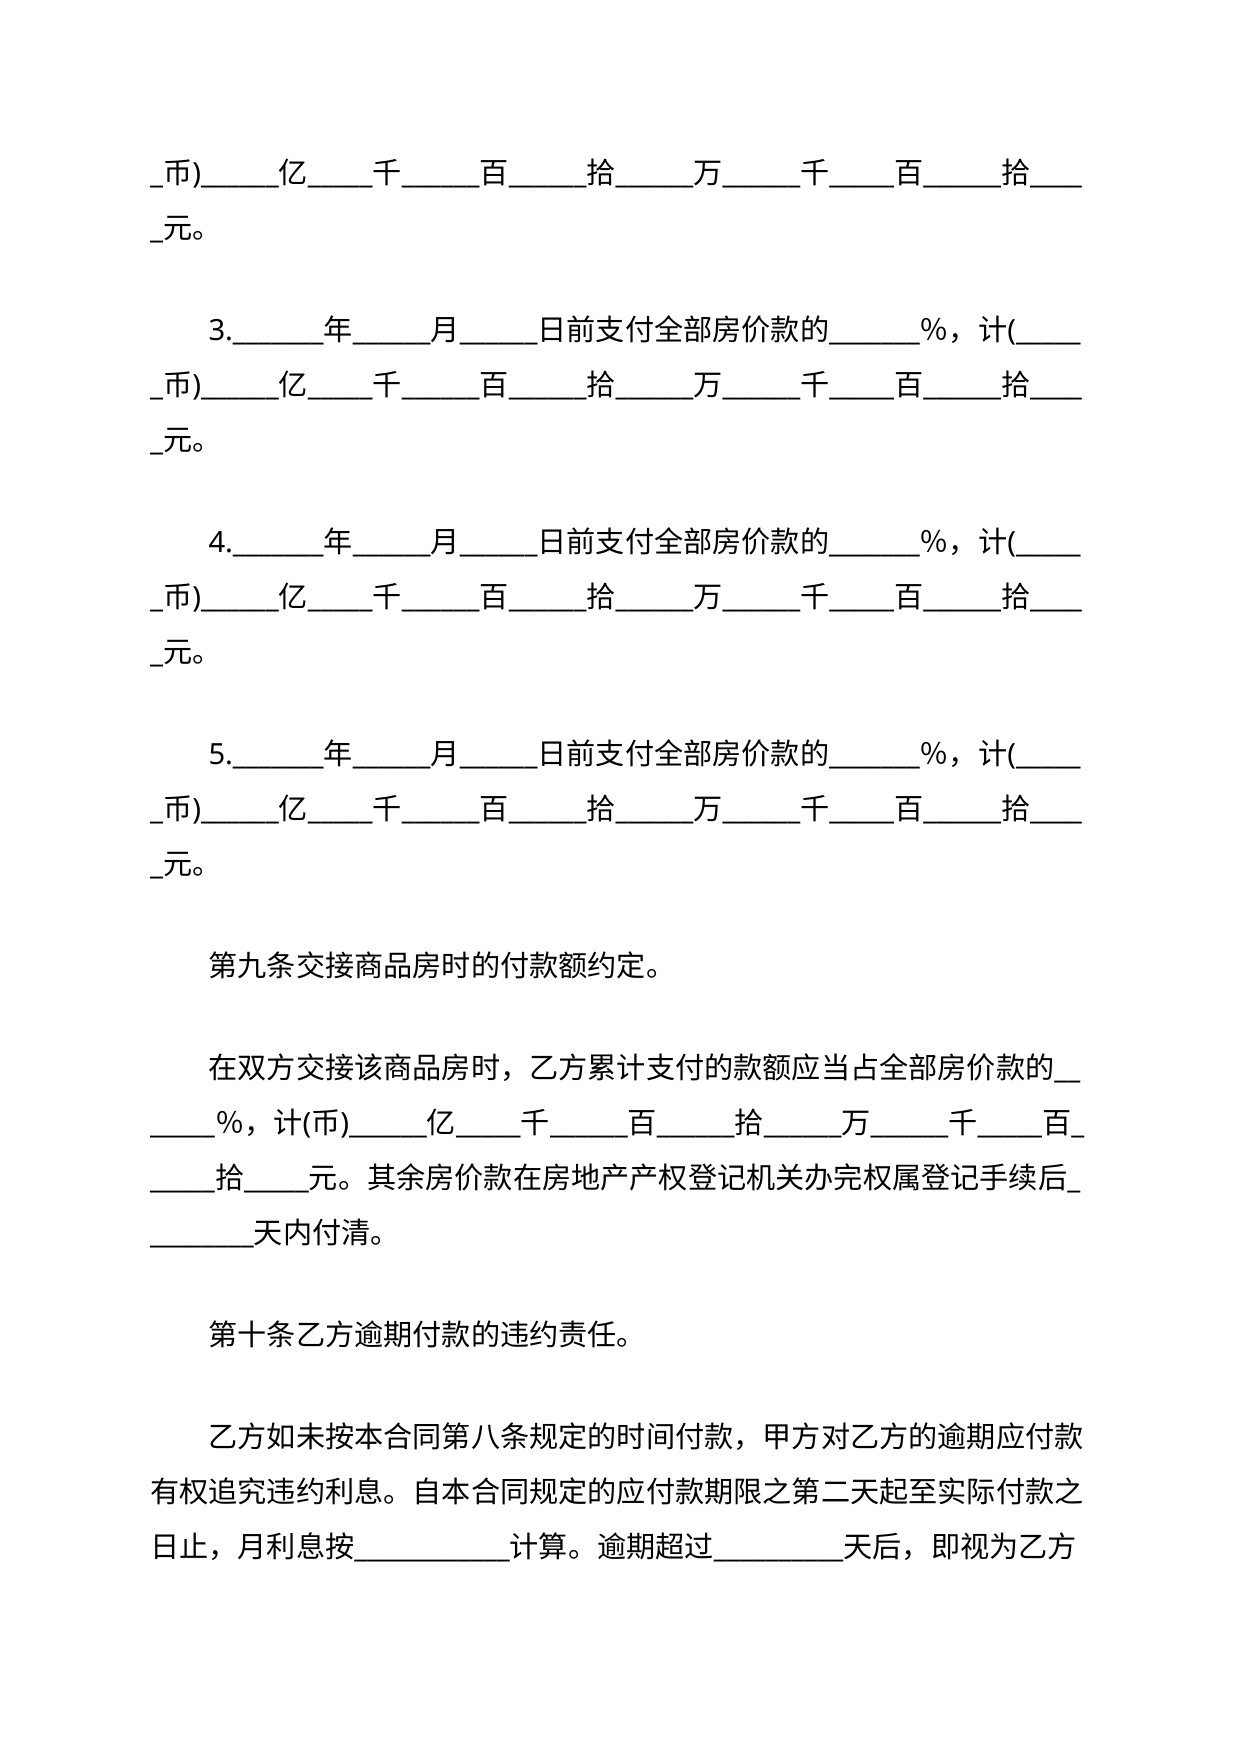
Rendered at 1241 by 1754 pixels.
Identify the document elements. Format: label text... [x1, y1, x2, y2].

text 3._______年______月______日前支付全部房价款的_______％，计(______币)______亿_____千______百______拾______万______千_____百______拾_____元。 [150, 307, 1090, 459]
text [150, 150, 1090, 247]
text 在双方交接该商品房时，乙方累计支付的款额应当占全部房价款的_______％，计(币)______亿_____千______百______拾______万______千_____百______拾_____元。其余房价款在房地产产权登记机关办完权属登记手续后_________天内付清。 [150, 1045, 1090, 1252]
text 第十条乙方逾期付款的违约责任。 [150, 1312, 1090, 1354]
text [150, 1413, 1090, 1566]
text 5._______年______月______日前支付全部房价款的_______％，计(______币)______亿_____千______百______拾______万______千_____百______拾_____元。 [150, 731, 1090, 883]
text 4._______年______月______日前支付全部房价款的_______％，计(______币)______亿_____千______百______拾______万______千_____百______拾_____元。 [150, 519, 1090, 671]
text 第九条交接商品房时的付款额约定。 [150, 943, 1090, 985]
